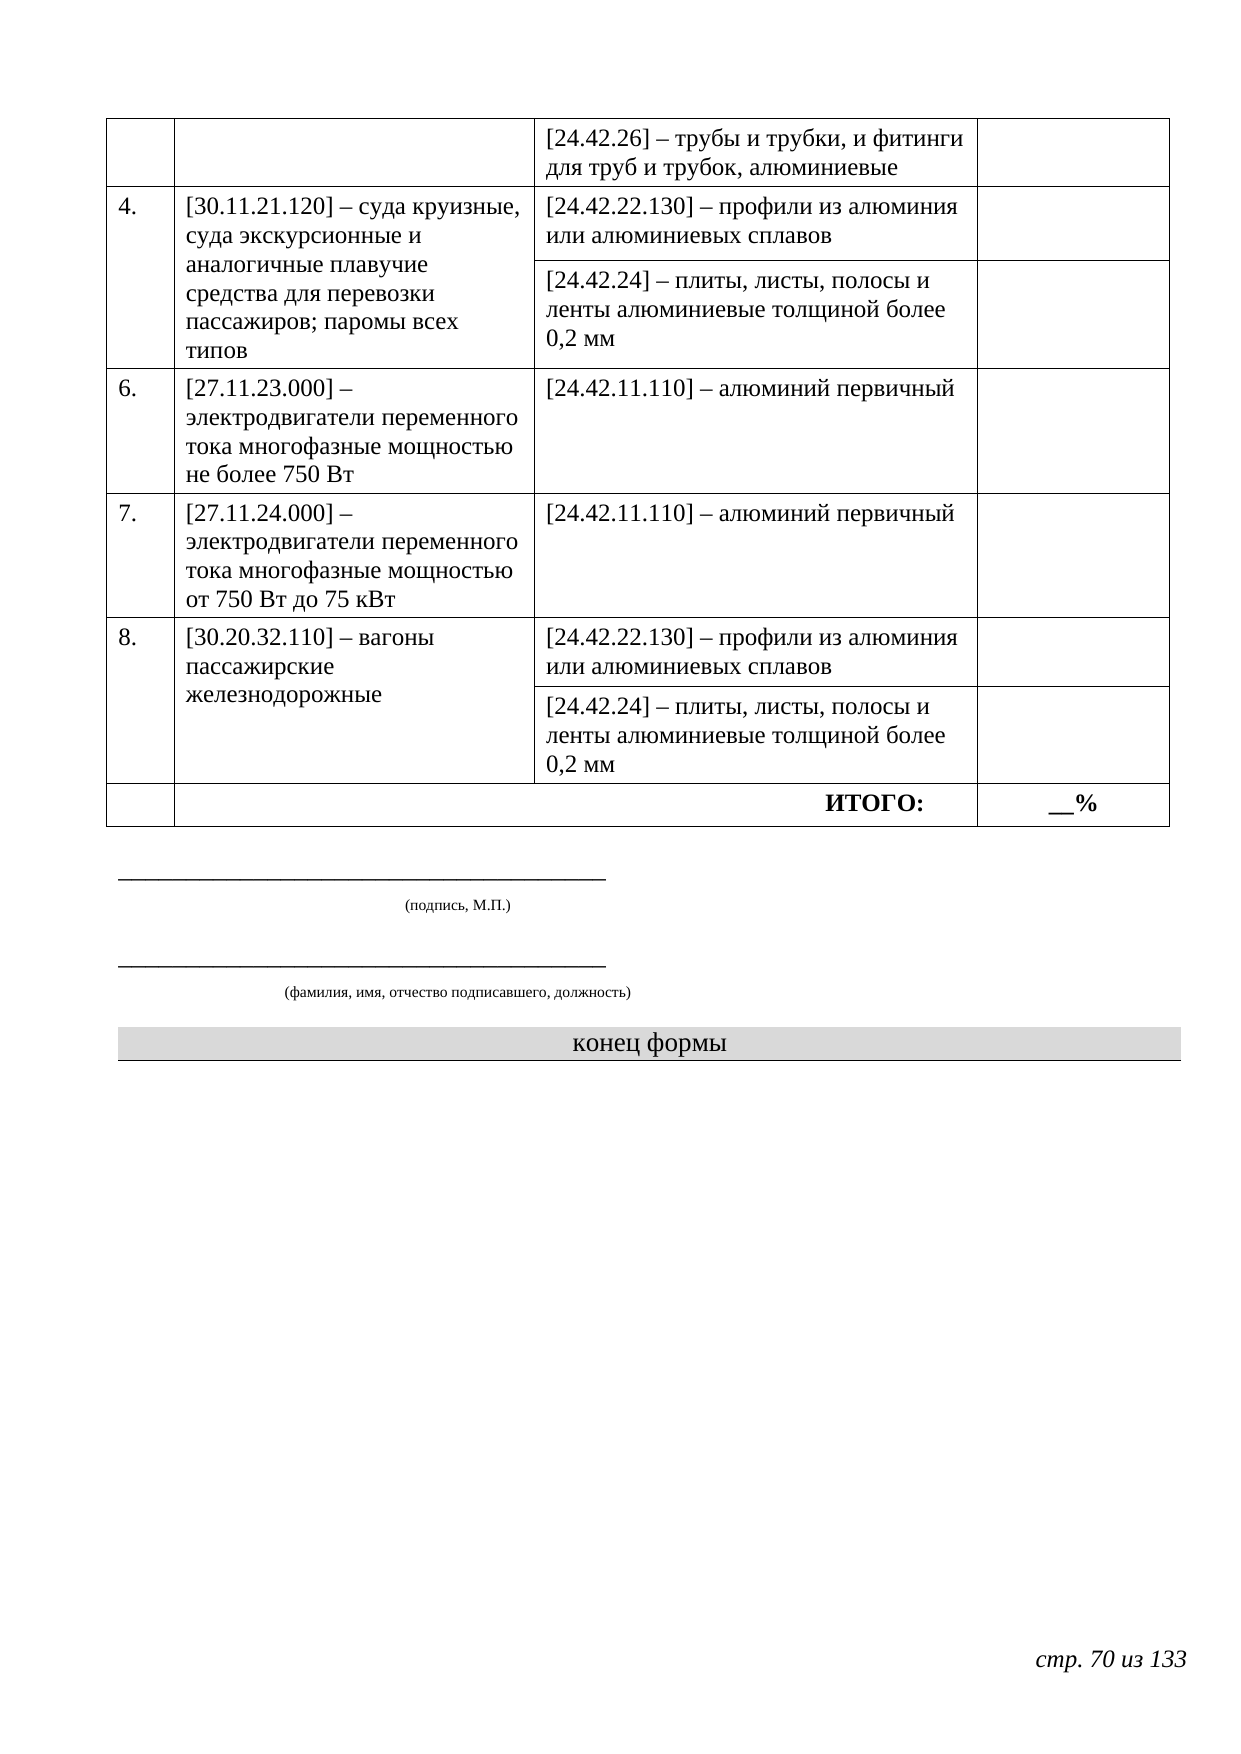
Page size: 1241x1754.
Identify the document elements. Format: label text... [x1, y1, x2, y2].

table_cell [24.42.11.110] – алюминий первичный [535, 494, 977, 617]
text (подпись, М.П.) [118, 896, 797, 927]
table_cell [978, 494, 1169, 617]
text ____________________________________ [118, 852, 1181, 883]
table_cell [978, 187, 1169, 260]
table_cell [107, 187, 174, 368]
table_cell [978, 261, 1169, 368]
table_cell [24.42.11.110] – алюминий первичный [535, 369, 977, 492]
table_cell [107, 494, 174, 617]
text ____________________________________ [118, 939, 1181, 970]
text (фамилия, имя, отчество подписавшего, должность) [118, 983, 797, 1014]
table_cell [535, 187, 977, 260]
table_cell [30.11.21.120] – суда круизные, суда экскурсионные и аналогичные плавучие средства для перевозки пассажиров; паромы всех типов [175, 187, 534, 368]
table_cell [107, 618, 174, 783]
table_cell [24.42.26] – трубы и трубки, и фитинги для труб и трубок, алюминиевые [535, 119, 977, 186]
table_cell [27.11.24.000] – электродвигатели переменного тока многофазные мощностью от 750 Вт до 75 кВт [175, 494, 534, 617]
text конец формы [118, 1027, 1181, 1060]
table_cell [978, 618, 1169, 686]
table_cell [978, 119, 1169, 186]
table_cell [535, 261, 977, 368]
table_cell [27.11.23.000] – электродвигатели переменного тока многофазные мощностью не более 750 Вт [175, 369, 534, 492]
table_cell [24.42.24] – плиты, листы, полосы и ленты алюминиевые толщиной более 0,2 мм [535, 687, 977, 783]
table_cell [30.20.32.110] – вагоны пассажирские железнодорожные [175, 618, 534, 783]
table_cell [978, 369, 1169, 492]
table_cell [107, 784, 174, 826]
table_cell [107, 369, 174, 492]
table_cell ИТОГО: [175, 784, 977, 826]
table_cell [978, 687, 1169, 783]
table_cell [24.42.22.130] – профили из алюминия или алюминиевых сплавов [535, 618, 977, 686]
table_cell __% [978, 784, 1169, 826]
